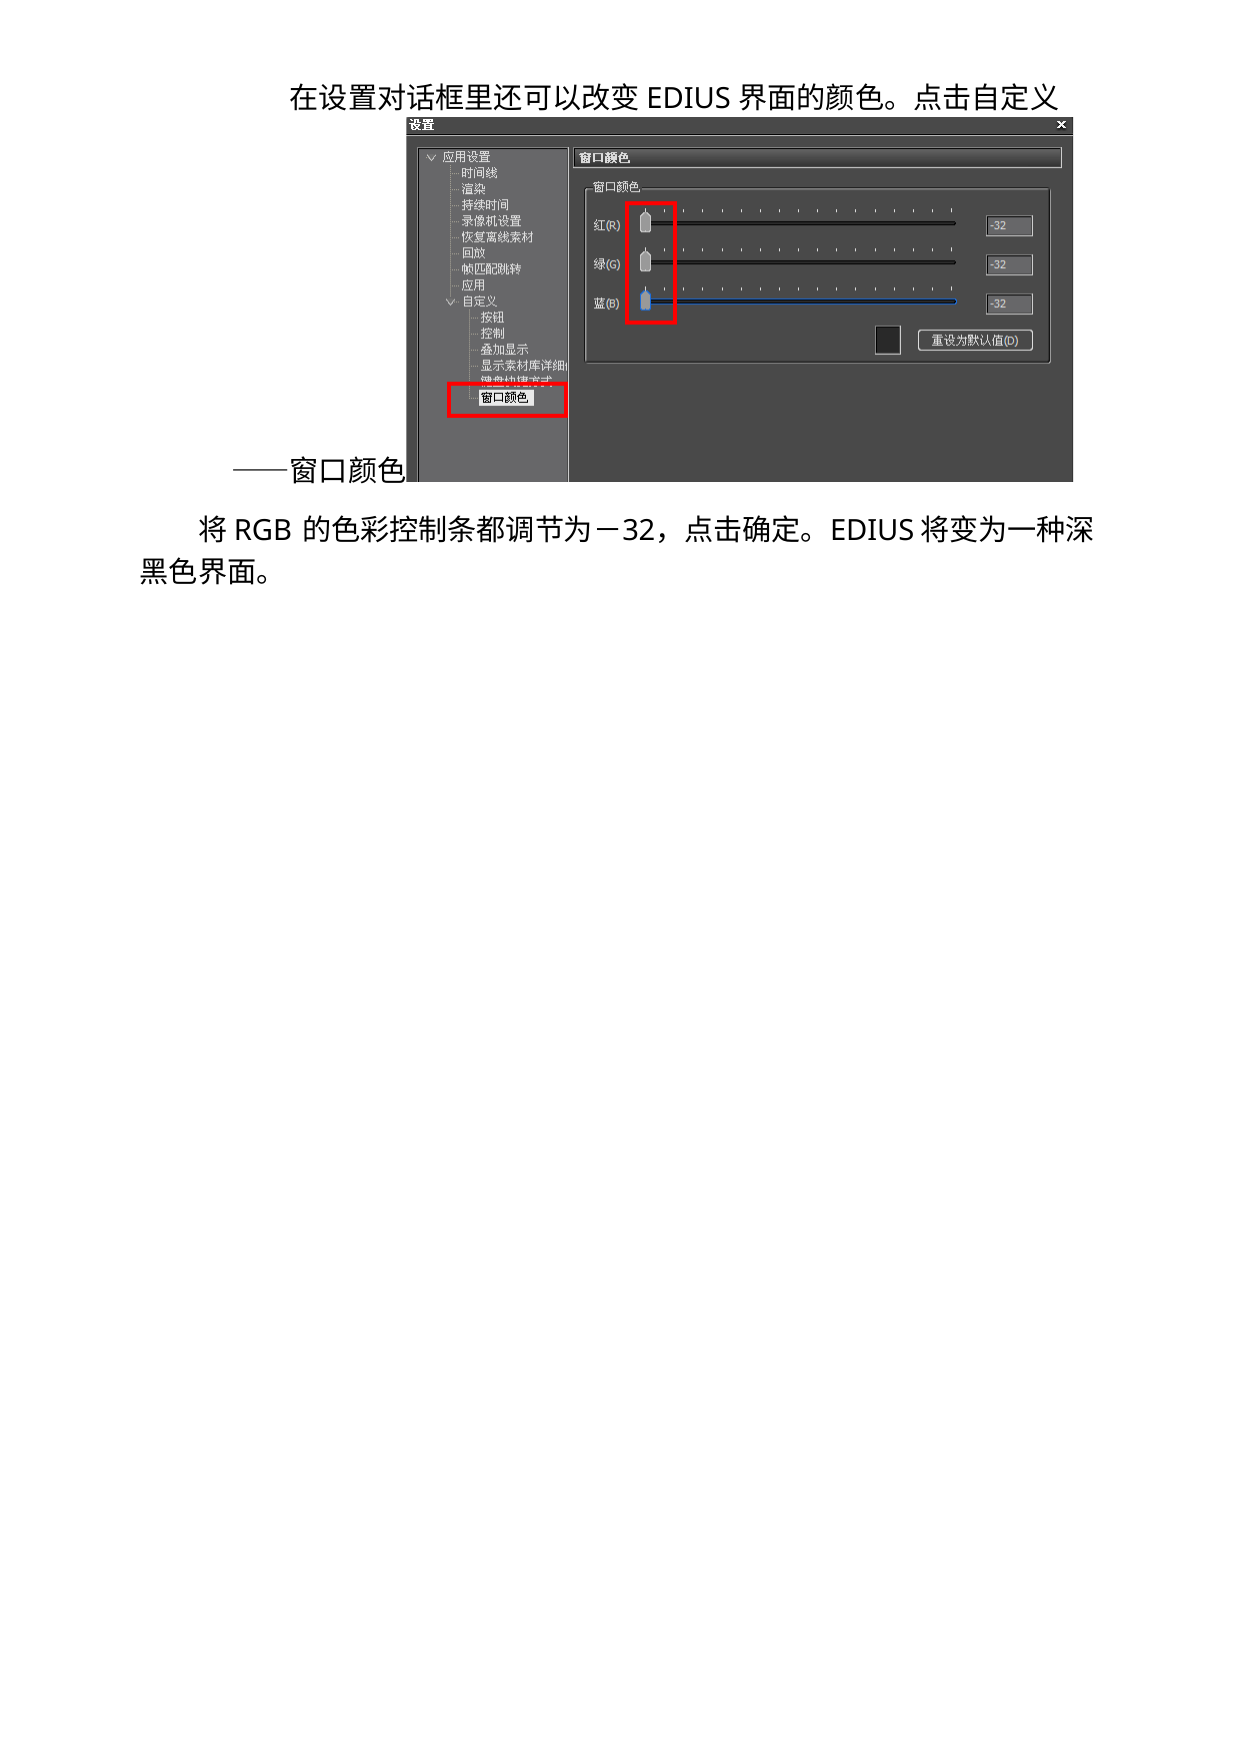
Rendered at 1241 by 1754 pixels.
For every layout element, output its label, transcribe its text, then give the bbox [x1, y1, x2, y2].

picture [406, 117, 1074, 482]
text 将 RGB 的色彩控制条都调节为－32，点击确定。EDIUS将变为一种深黑色界面。 [139, 506, 1101, 591]
